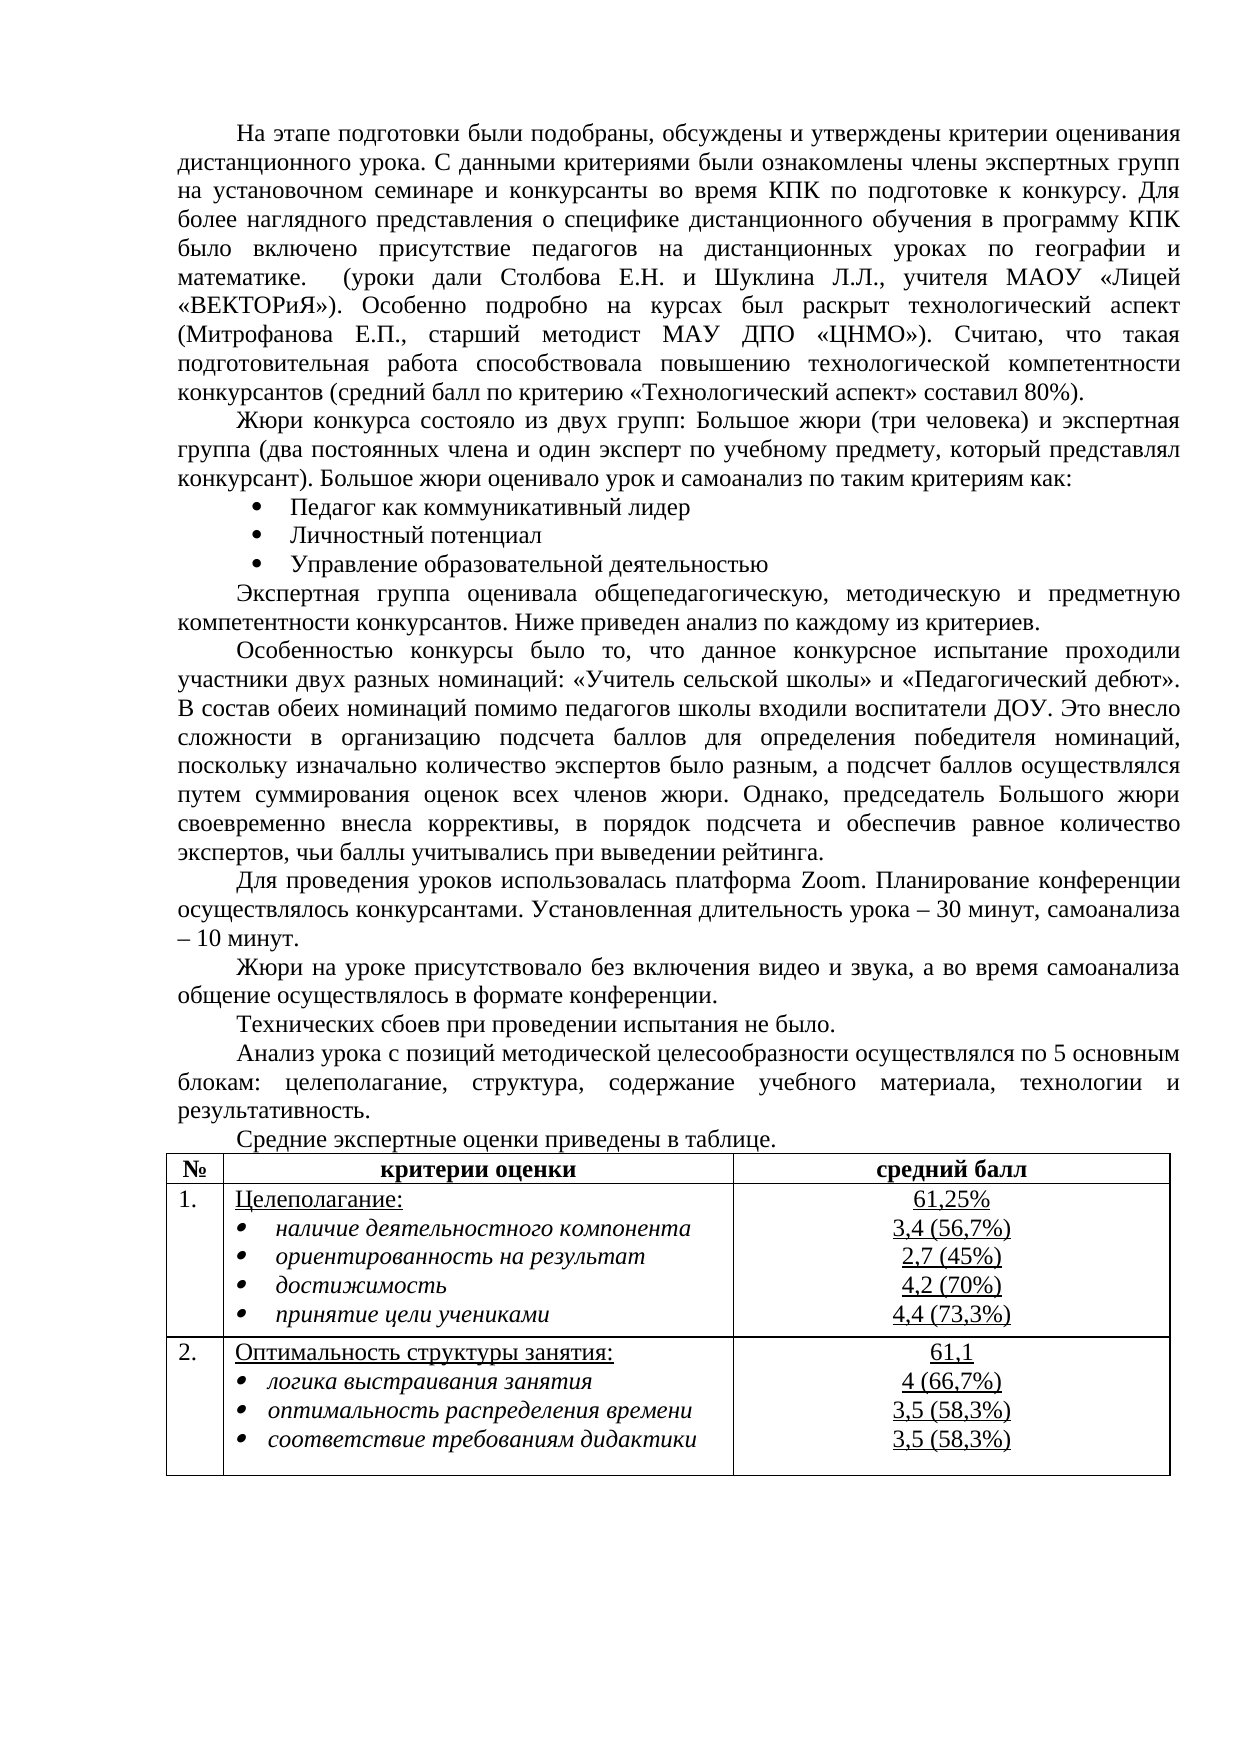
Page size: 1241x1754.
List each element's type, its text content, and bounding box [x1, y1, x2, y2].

table_cell [167, 1184, 223, 1336]
text На этапе подготовки были подобраны, обсуждены и утверждены критерии оценивания дистанционного урока. С данными критериями были ознакомлены члены экспертных групп на установочном семинаре и конкурсанты во время КПК по подготовке к конкурсу. Для более наглядного представления о специфике дистанционного обучения в программу КПК было включено присутствие педагогов на дистанционных уроках по географии и математике. (уроки дали Столбова Е.Н. и Шуклина Л.Л., учителя МАОУ «Лицей «ВЕКТОРиЯ»). Особенно подробно на курсах был раскрыт технологический аспект (Митрофанова Е.П., старший методист МАУ ДПО «ЦНМО»). Считаю, что такая подготовительная работа способствовала повышению технологической компетентности конкурсантов (средний балл по критерию «Технологический аспект» составил 80%). [177, 118, 1181, 406]
table_cell 61,1 4 (66,7%) 3,5 (58,3%) 3,5 (58,3%) [734, 1338, 1169, 1475]
text Для проведения уроков использовалась платформа Zoom. Планирование конференции осуществлялось конкурсантами. Установленная длительность урока – 30 минут, самоанализа – 10 минут. [177, 866, 1181, 952]
text Особенностью конкурсы было то, что данное конкурсное испытание проходили участники двух разных номинаций: «Учитель сельской школы» и «Педагогический дебют». В состав обеих номинаций помимо педагогов школы входили воспитатели ДОУ. Это внесло сложности в организацию подсчета баллов для определения победителя номинаций, поскольку изначально количество экспертов было разным, а подсчет баллов осуществлялся путем суммирования оценок всех членов жюри. Однако, председатель Большого жюри своевременно внесла коррективы, в порядок подсчета и обеспечив равное количество экспертов, чьи баллы учитывались при выведении рейтинга. [177, 636, 1181, 866]
text Жюри на уроке присутствовало без включения видео и звука, а во время самоанализа общение осуществлялось в формате конференции. [177, 952, 1181, 1009]
text Средние экспертные оценки приведены в таблице. [177, 1124, 1181, 1153]
text Анализ урока с позиций методической целесообразности осуществлялся по 5 основным блокам: целеполагание, структура, содержание учебного материала, технологии и результативность. [177, 1038, 1181, 1124]
table_cell 61,25% 3,4 (56,7%) 2,7 (45%) 4,2 (70%) 4,4 (73,3%) [734, 1184, 1169, 1336]
list Управление образовательной деятельностью [252, 549, 1181, 578]
table_cell Оптимальность структуры занятия: логика выстраивания занятия оптимальность распределения времени соответствие требованиям дидактики [224, 1338, 733, 1475]
text Экспертная группа оценивала общепедагогическую, методическую и предметную компетентности конкурсантов. Ниже приведен анализ по каждому из критериев. [177, 578, 1181, 636]
list Личностный потенциал [252, 521, 1181, 549]
table_header № [167, 1154, 223, 1183]
table_header средний балл [734, 1154, 1169, 1183]
text Жюри конкурса состояло из двух групп: Большое жюри (три человека) и экспертная группа (два постоянных члена и один эксперт по учебному предмету, который представлял конкурсант). Большое жюри оценивало урок и самоанализ по таким критериям как: [177, 406, 1181, 492]
table_cell Целеполагание: наличие деятельностного компонента ориентированность на результат достижимость принятие цели учениками [224, 1184, 733, 1336]
list Педагог как коммуникативный лидер [252, 492, 1181, 521]
text Технических сбоев при проведении испытания не было. [177, 1009, 1181, 1038]
table_cell [167, 1338, 223, 1475]
table_header критерии оценки [224, 1154, 733, 1183]
